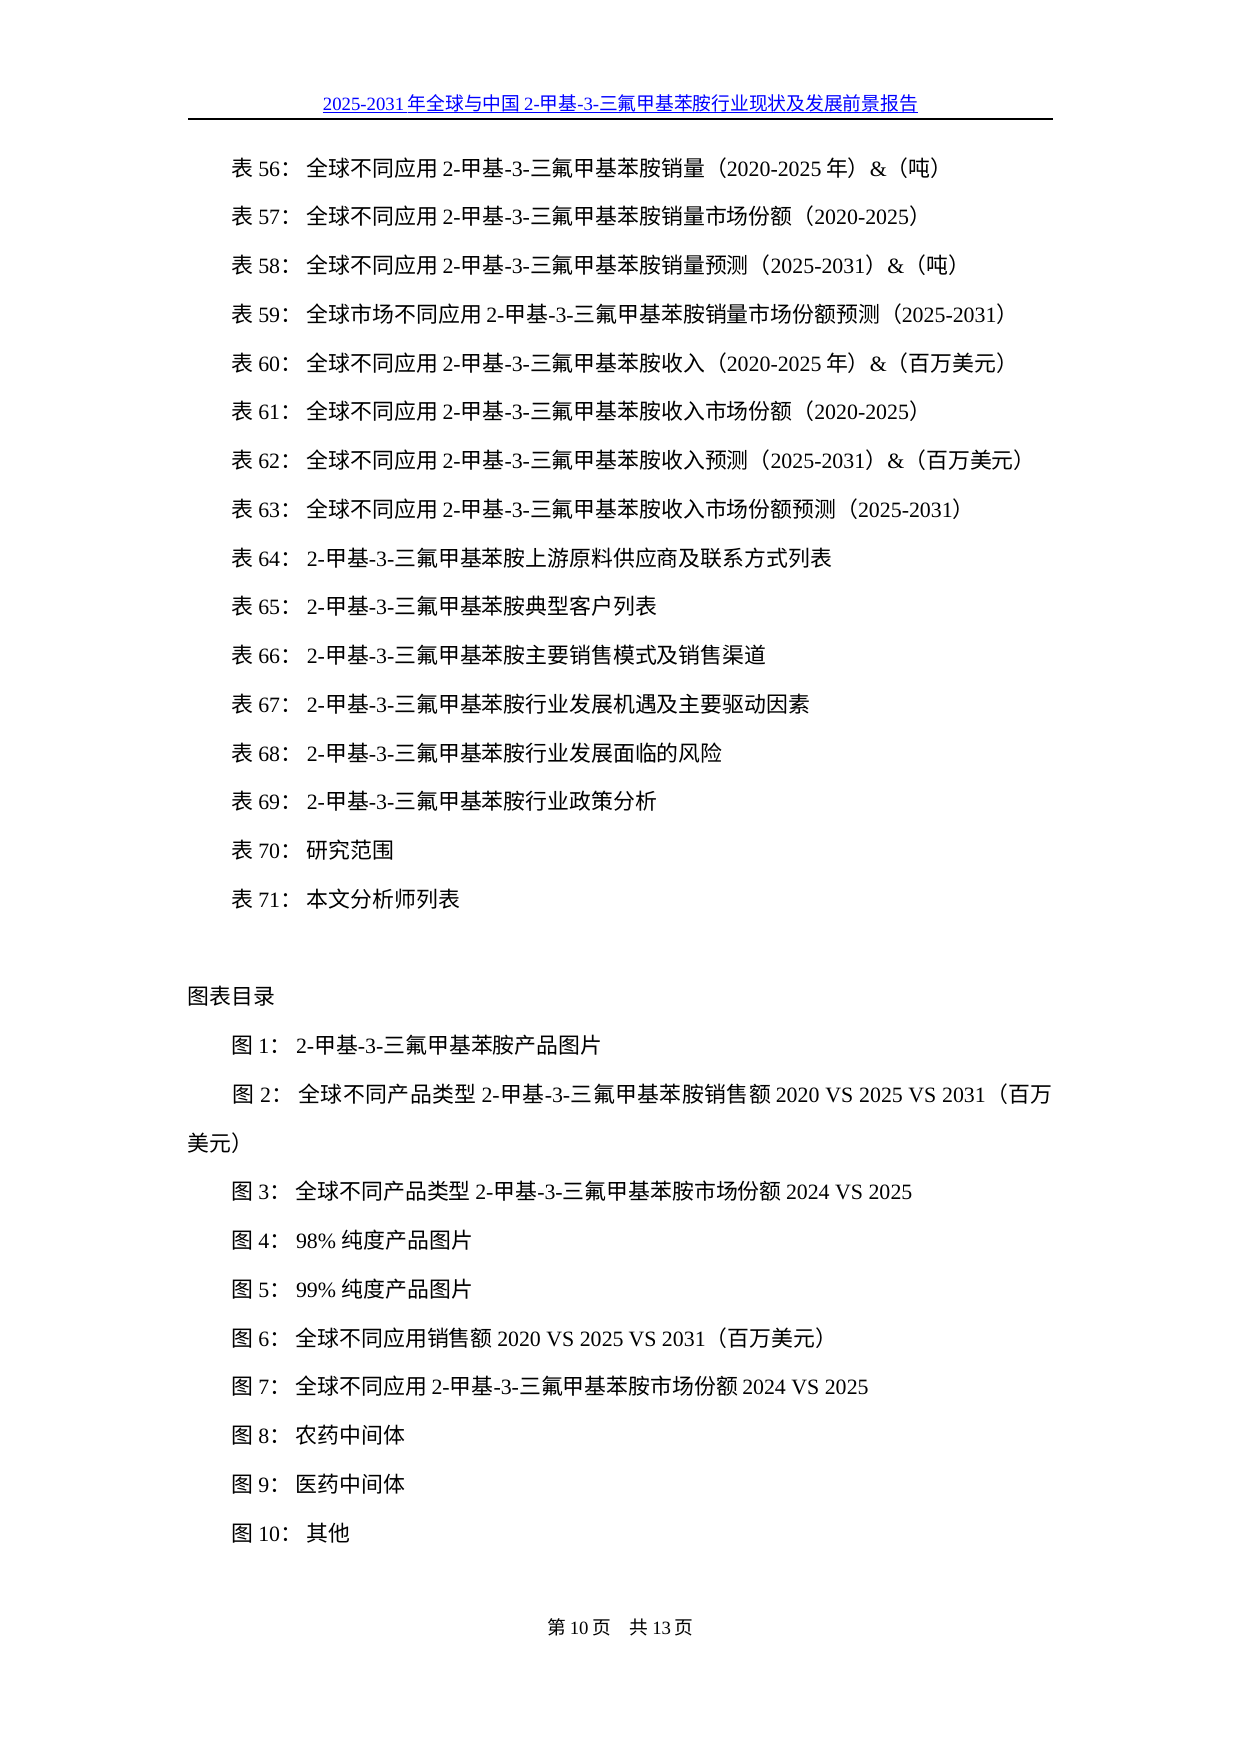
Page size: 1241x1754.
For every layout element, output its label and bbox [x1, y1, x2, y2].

text [187, 150, 1053, 1548]
